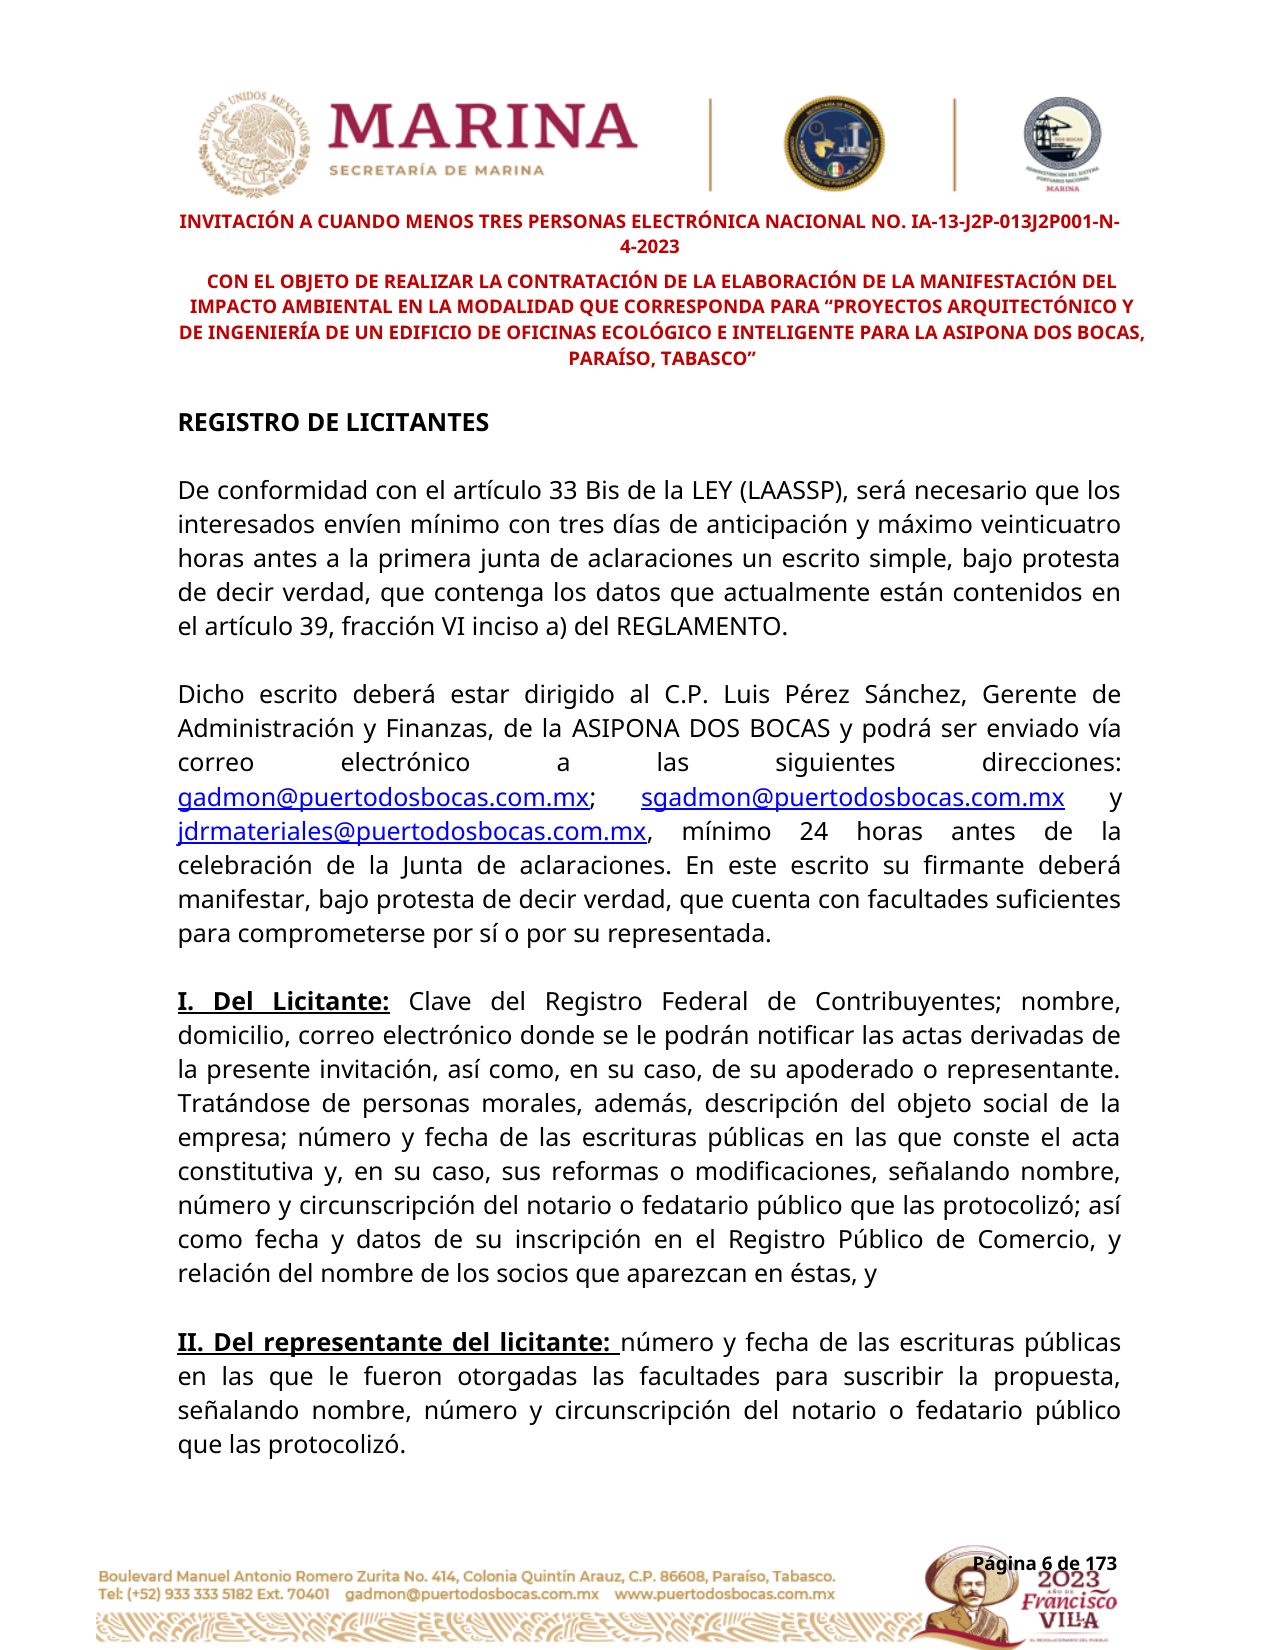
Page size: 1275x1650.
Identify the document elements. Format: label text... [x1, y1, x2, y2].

text II. Del representante del licitante: número y fecha de las escrituras públicas en las que le fueron otorgadas las facultades para suscribir la propuesta, señalando nombre, número y circunscripción del notario o fedatario público que las protocolizó. [177, 1324, 1122, 1460]
text Dicho escrito deberá estar dirigido al C.P. Luis Pérez Sánchez, Gerente de Administración y Finanzas, de la ASIPONA DOS BOCAS y podrá ser enviado vía correo electrónico a las siguientes direcciones: gadmon@puertodosbocas.com.mx; sgadmon@puertodosbocas.com.mx y jdrmateriales@puertodosbocas.com.mx, mínimo 24 horas antes de la celebración de la Junta de aclaraciones. En este escrito su firmante deberá manifestar, bajo protesta de decir verdad, que cuenta con facultades suficientes para comprometerse por sí o por su representada. [177, 677, 1122, 949]
text REGISTRO DE LICITANTES [177, 404, 1122, 438]
picture [88, 1544, 1124, 1650]
text De conformidad con el artículo 33 Bis de la LEY (LAASSP), será necesario que los interesados envíen mínimo con tres días de anticipación y máximo veinticuatro horas antes a la primera junta de aclaraciones un escrito simple, bajo protesta de decir verdad, que contenga los datos que actualmente están contenidos en el artículo 39, fracción VI inciso a) del REGLAMENTO. [177, 473, 1122, 643]
picture [189, 73, 1110, 209]
text I. Del Licitante: Clave del Registro Federal de Contribuyentes; nombre, domicilio, correo electrónico donde se le podrán notificar las actas derivadas de la presente invitación, así como, en su caso, de su apoderado o representante. Tratándose de personas morales, además, descripción del objeto social de la empresa; número y fecha de las escrituras públicas en las que conste el acta constitutiva y, en su caso, sus reformas o modificaciones, señalando nombre, número y circunscripción del notario o fedatario público que las protocolizó; así como fecha y datos de su inscripción en el Registro Público de Comercio, y relación del nombre de los socios que aparezcan en éstas, y [177, 983, 1122, 1290]
